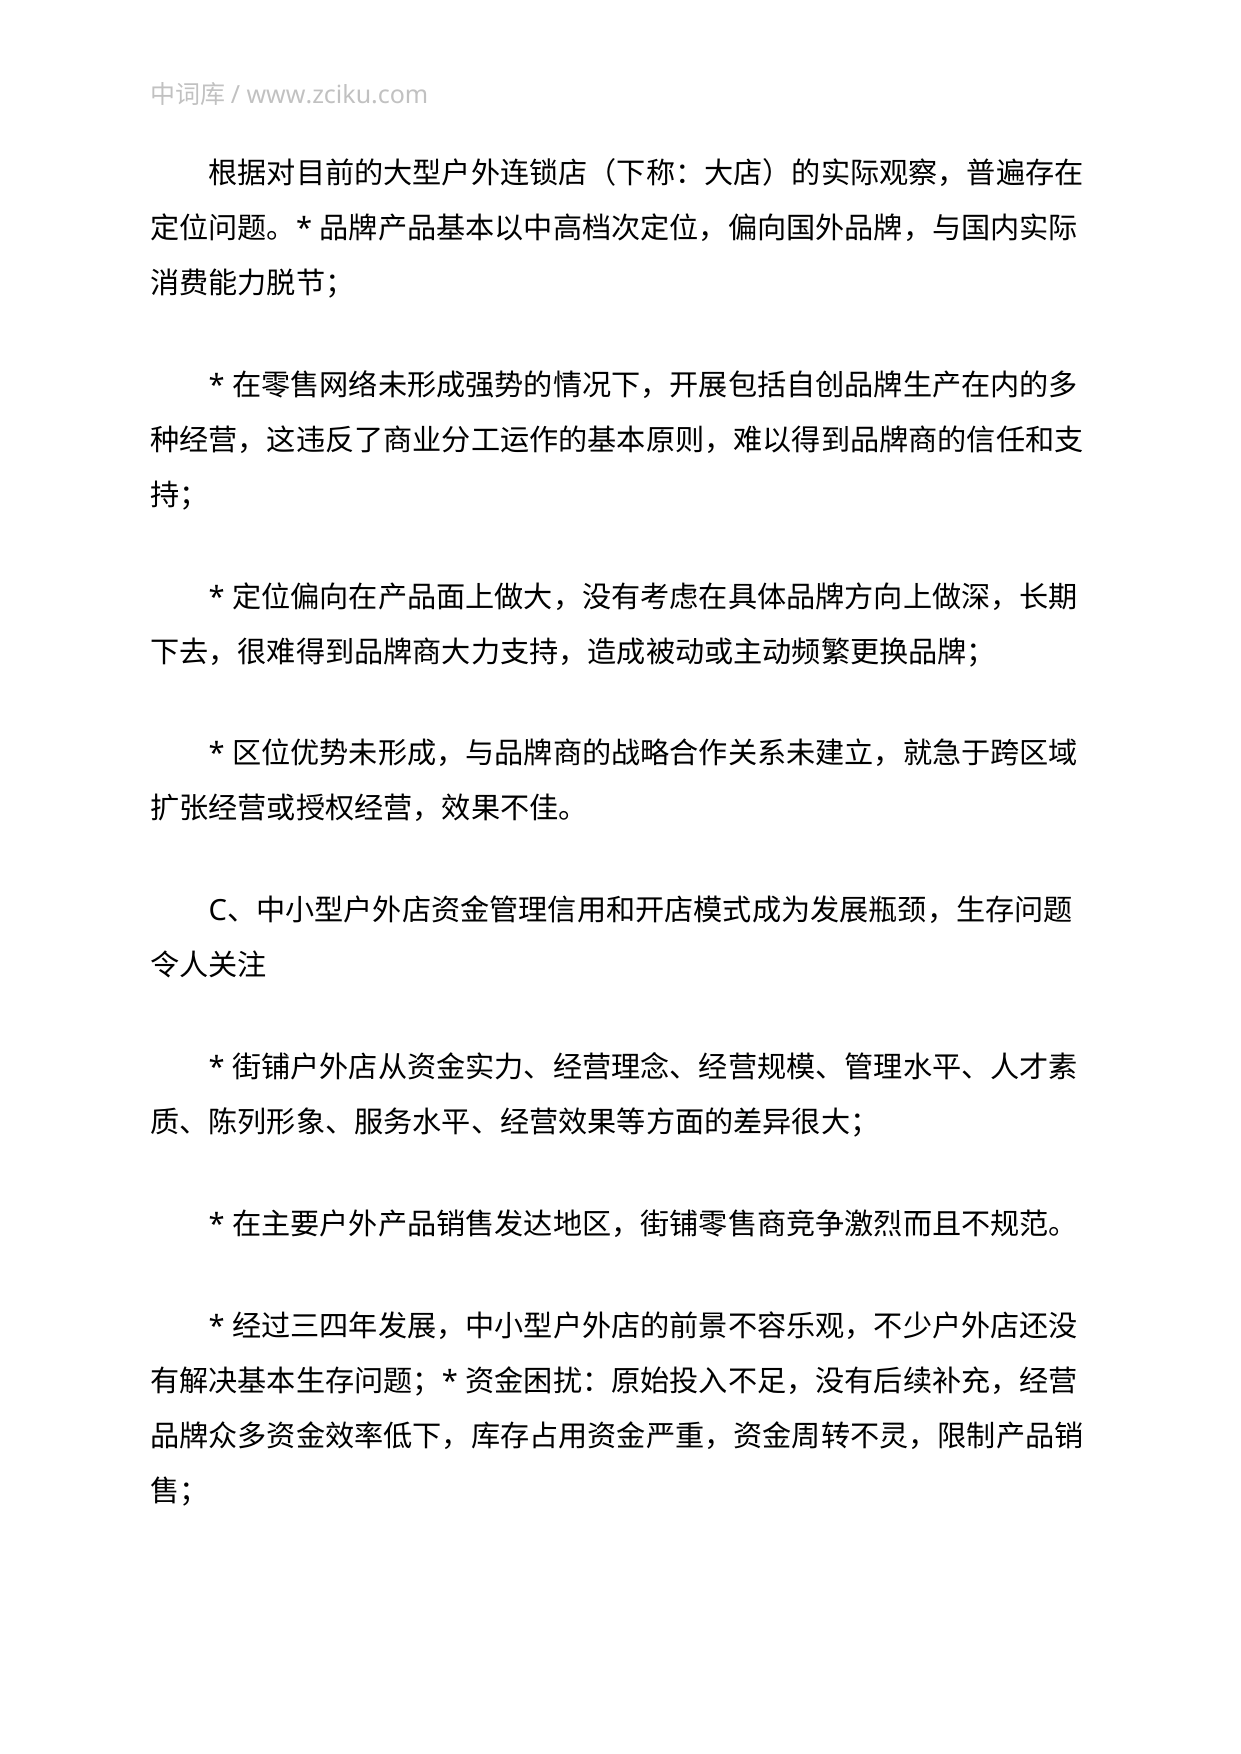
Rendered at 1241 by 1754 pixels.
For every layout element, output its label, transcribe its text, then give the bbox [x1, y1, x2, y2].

text C、中小型户外店资金管理信用和开店模式成为发展瓶颈，生存问题令人关注 [150, 887, 1090, 984]
text * 街铺户外店从资金实力、经营理念、经营规模、管理水平、人才素质、陈列形象、服务水平、经营效果等方面的差异很大； [150, 1044, 1090, 1141]
text * 区位优势未形成，与品牌商的战略合作关系未建立，就急于跨区域扩张经营或授权经营，效果不佳。 [150, 730, 1090, 827]
text 根据对目前的大型户外连锁店（下称：大店）的实际观察，普遍存在定位问题。* 品牌产品基本以中高档次定位，偏向国外品牌，与国内实际消费能力脱节； [150, 150, 1090, 302]
text * 定位偏向在产品面上做大，没有考虑在具体品牌方向上做深，长期下去，很难得到品牌商大力支持，造成被动或主动频繁更换品牌； [150, 573, 1090, 671]
text * 在主要户外产品销售发达地区，街铺零售商竞争激烈而且不规范。 [150, 1200, 1090, 1243]
text * 经过三四年发展，中小型户外店的前景不容乐观，不少户外店还没有解决基本生存问题；* 资金困扰：原始投入不足，没有后续补充，经营品牌众多资金效率低下，库存占用资金严重，资金周转不灵，限制产品销售； [150, 1302, 1090, 1509]
text * 在零售网络未形成强势的情况下，开展包括自创品牌生产在内的多种经营，这违反了商业分工运作的基本原则，难以得到品牌商的信任和支持； [150, 362, 1090, 514]
